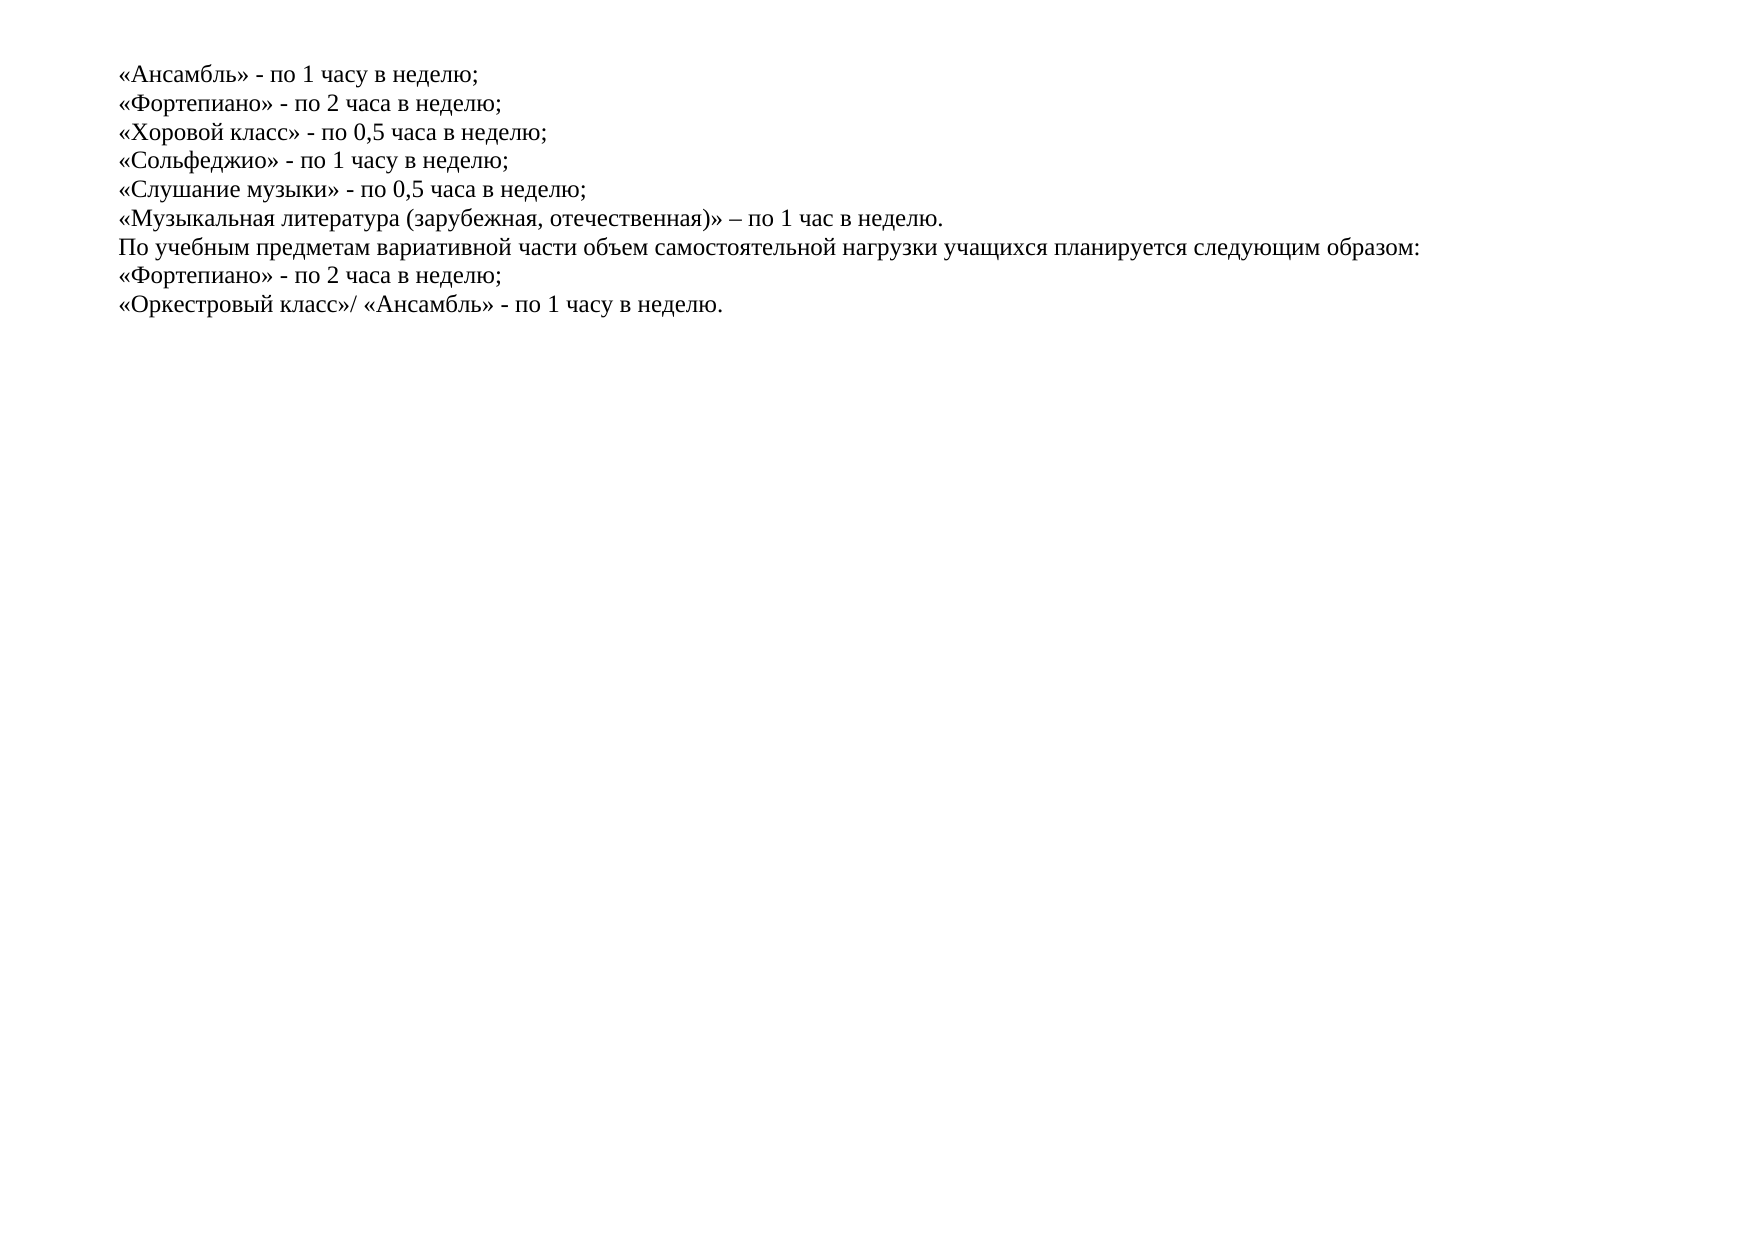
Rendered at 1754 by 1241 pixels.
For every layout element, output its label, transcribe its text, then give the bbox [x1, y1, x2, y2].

text «Ансамбль» - по 1 часу в неделю; [118, 59, 1636, 88]
text «Фортепиано» - по 2 часа в неделю; [118, 88, 1636, 117]
text «Слушание музыки» - по 0,5 часа в неделю; [118, 174, 1636, 203]
text «Музыкальная литература (зарубежная, отечественная)» – по 1 час в неделю. [118, 203, 1636, 232]
text «Хоровой класс» - по 0,5 часа в неделю; [118, 117, 1636, 145]
text «Сольфеджио» - по 1 часу в неделю; [118, 145, 1636, 174]
text По учебным предметам вариативной части объем самостоятельной нагрузки учащихся планируется следующим образом: [118, 232, 1636, 260]
text «Фортепиано» - по 2 часа в неделю; [118, 260, 1636, 289]
text «Оркестровый класс»/ «Ансамбль» - по 1 часу в неделю. [118, 289, 1636, 318]
